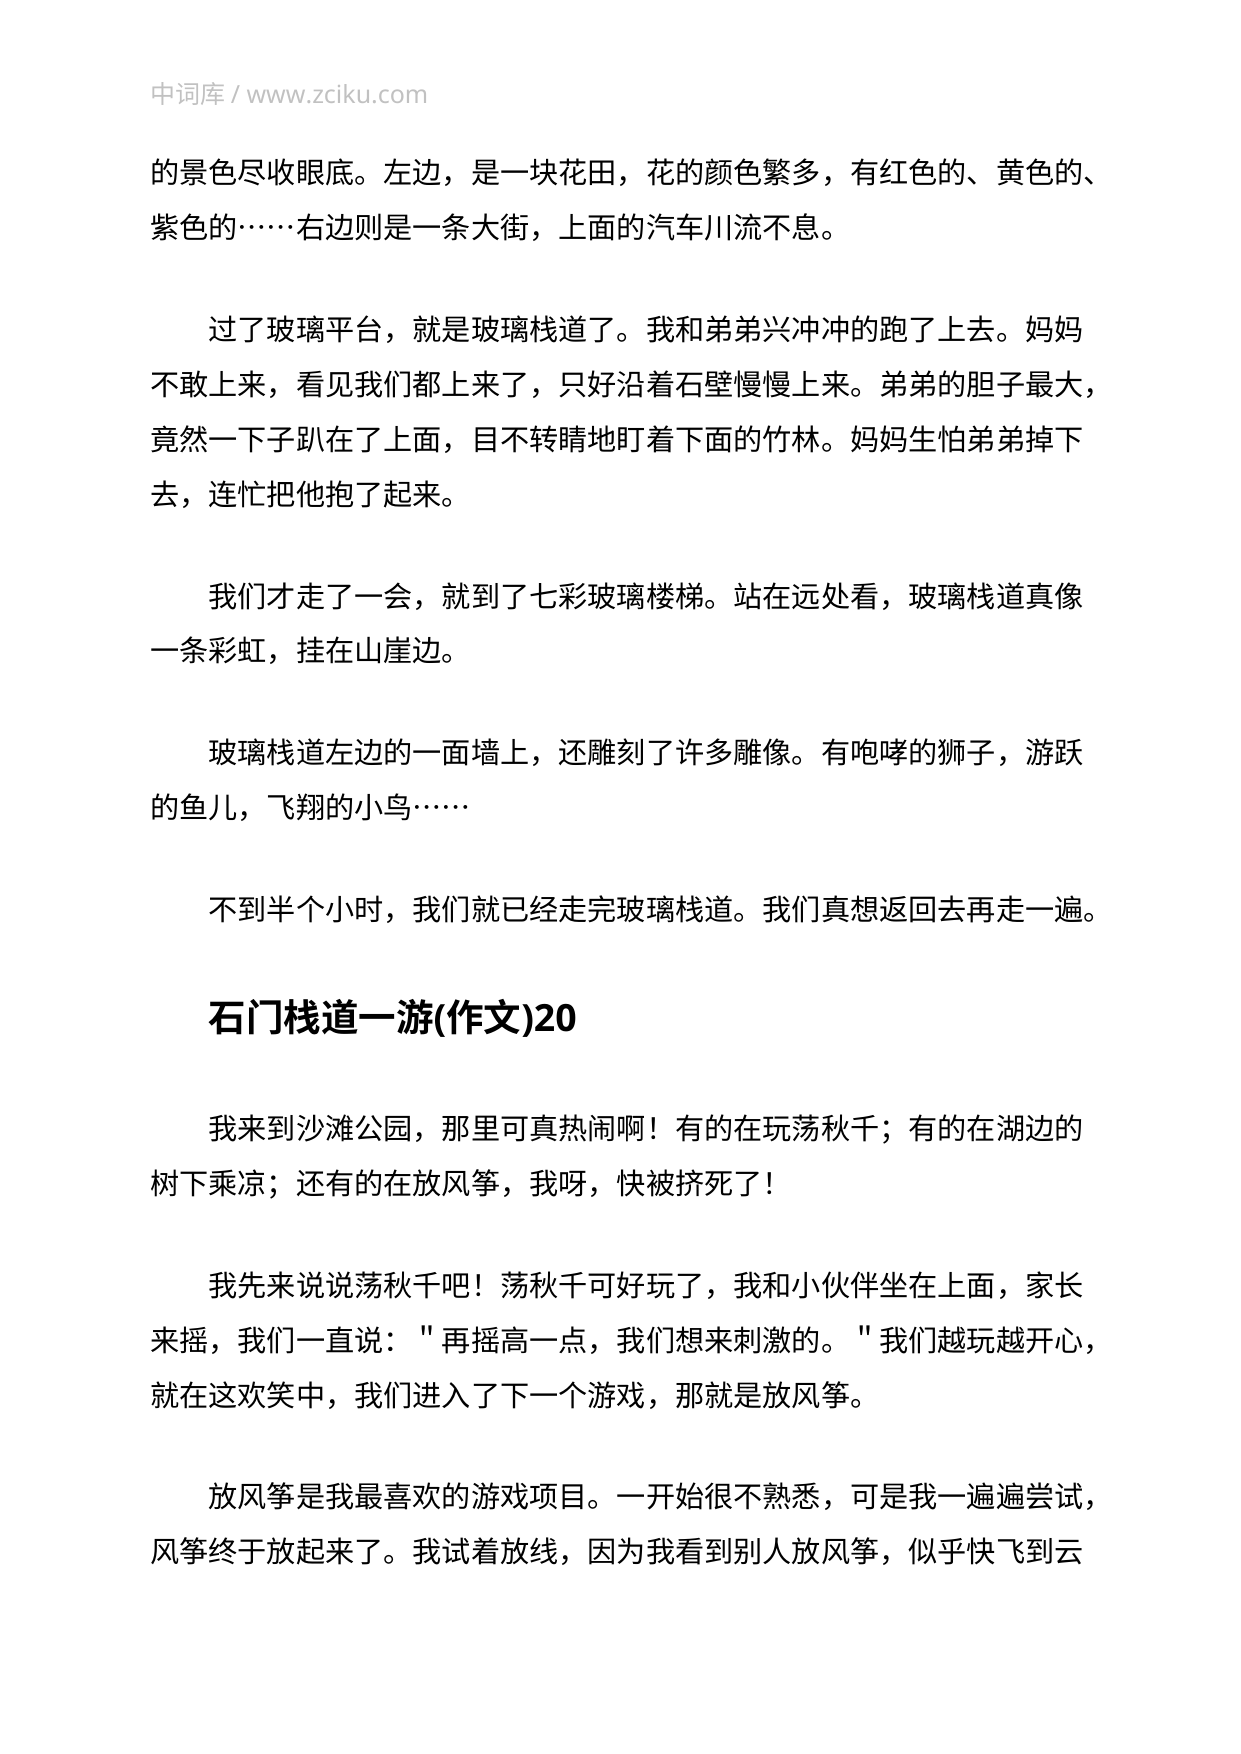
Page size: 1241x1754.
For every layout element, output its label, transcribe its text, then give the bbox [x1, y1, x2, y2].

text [150, 150, 1090, 247]
text 不到半个小时，我们就已经走完玻璃栈道。我们真想返回去再走一遍。 [150, 886, 1090, 929]
text 过了玻璃平台，就是玻璃栈道了。我和弟弟兴冲冲的跑了上去。妈妈不敢上来，看见我们都上来了，只好沿着石壁慢慢上来。弟弟的胆子最大，竟然一下子趴在了上面，目不转睛地盯着下面的竹林。妈妈生怕弟弟掉下去，连忙把他抱了起来。 [150, 307, 1090, 514]
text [150, 1474, 1090, 1571]
text 我们才走了一会，就到了七彩玻璃楼梯。站在远处看，玻璃栈道真像一条彩虹，挂在山崖边。 [150, 573, 1090, 670]
text 我先来说说荡秋千吧！荡秋千可好玩了，我和小伙伴坐在上面，家长来摇，我们一直说：＂再摇高一点，我们想来刺激的。＂我们越玩越开心，就在这欢笑中，我们进入了下一个游戏，那就是放风筝。 [150, 1262, 1090, 1414]
text 石门栈道一游(作文)20 [150, 988, 1090, 1043]
text 我来到沙滩公园，那里可真热闹啊！有的在玩荡秋千；有的在湖边的树下乘凉；还有的在放风筝，我呀，快被挤死了！ [150, 1106, 1090, 1203]
text 玻璃栈道左边的一面墙上，还雕刻了许多雕像。有咆哮的狮子，游跃的鱼儿，飞翔的小鸟…… [150, 730, 1090, 827]
